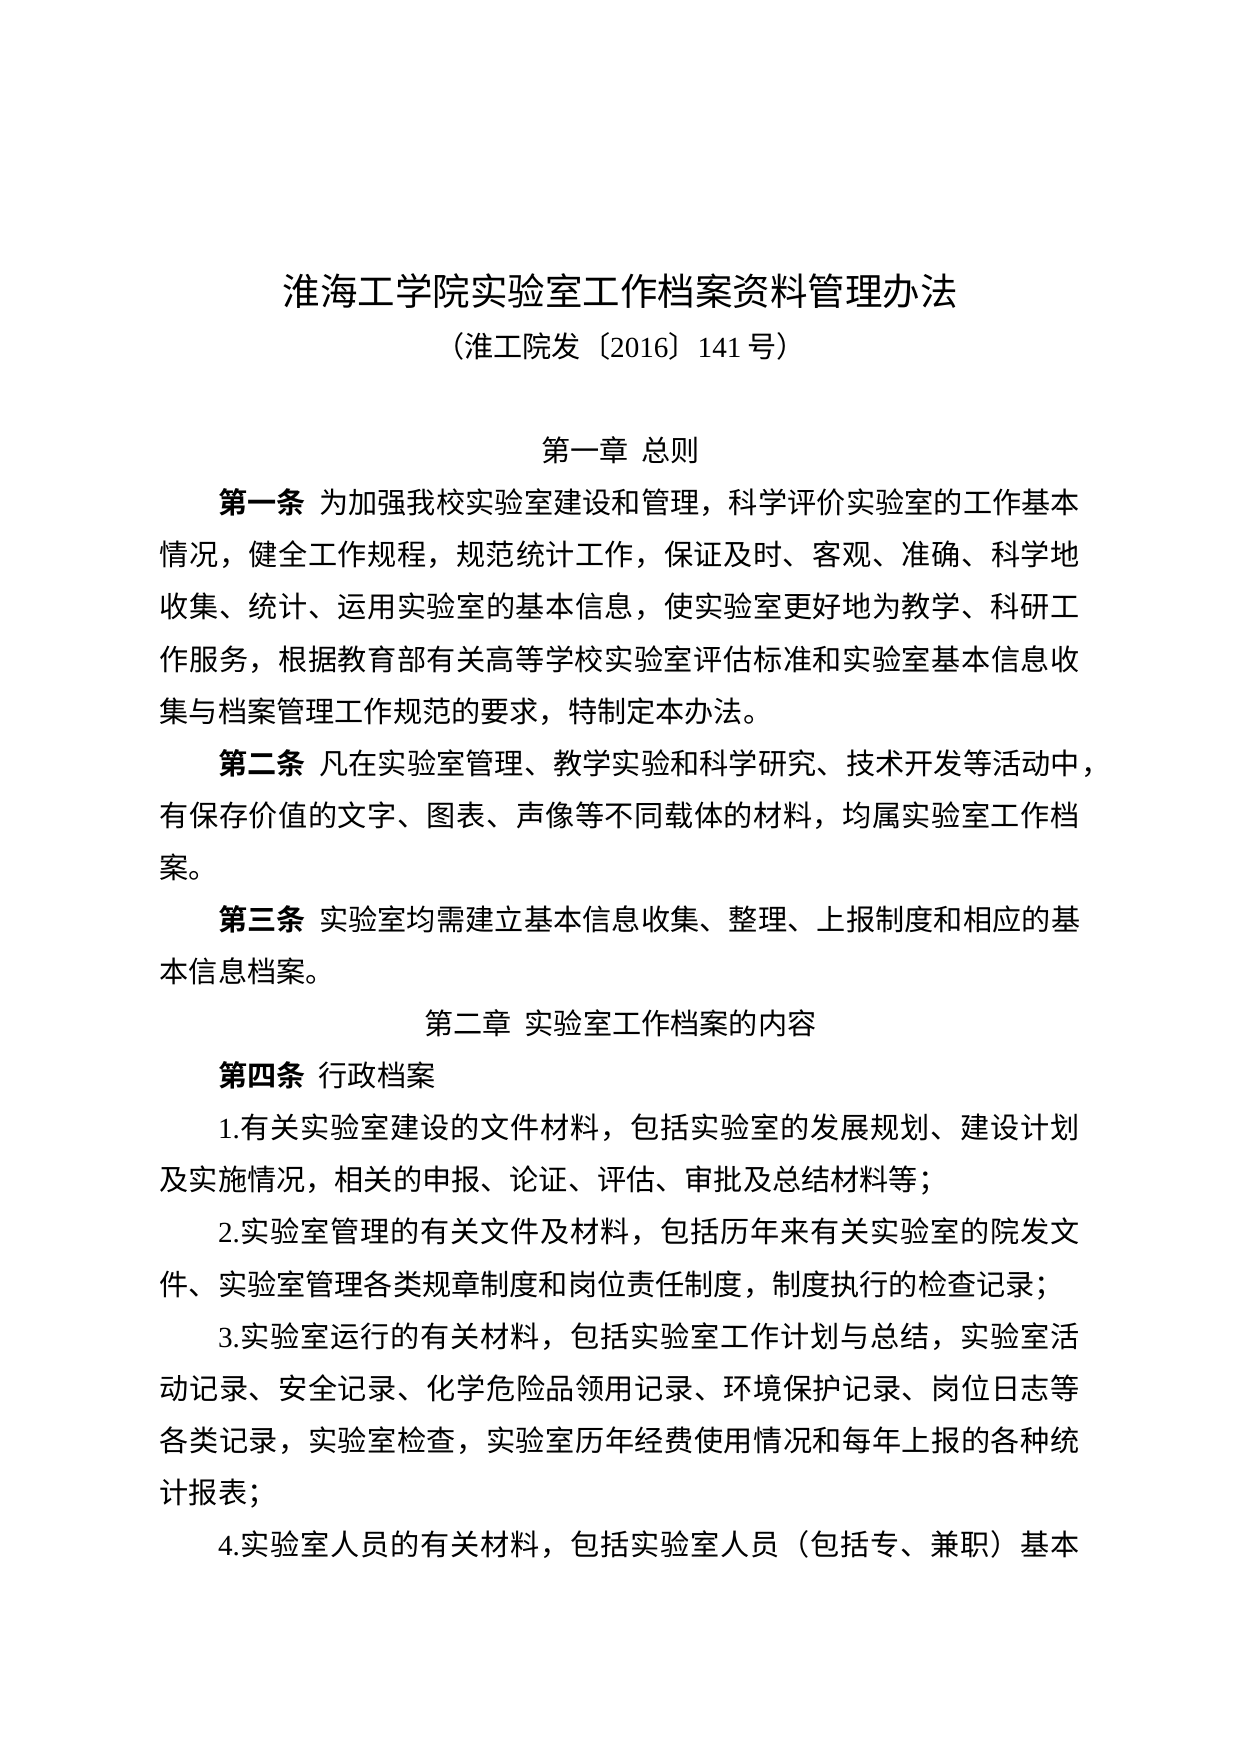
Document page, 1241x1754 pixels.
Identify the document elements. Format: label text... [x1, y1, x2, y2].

text 第一条 为加强我校实验室建设和管理，科学评价实验室的工作基本情况，健全工作规程，规范统计工作，保证及时、客观、准确、科学地收集、统计、运用实验室的基本信息，使实验室更好地为教学、科研工作服务，根据教育部有关高等学校实验室评估标准和实验室基本信息收集与档案管理工作规范的要求，特制定本办法。 [159, 472, 1081, 732]
text 第一章 总则 [159, 420, 1081, 472]
text 1.有关实验室建设的文件材料，包括实验室的发展规划、建设计划及实施情况，相关的申报、论证、评估、审批及总结材料等； [159, 1097, 1081, 1201]
text （淮工院发〔2016〕141号） [159, 316, 1081, 368]
text 2.实验室管理的有关文件及材料，包括历年来有关实验室的院发文件、实验室管理各类规章制度和岗位责任制度，制度执行的检查记录； [159, 1201, 1081, 1305]
text 第二条 凡在实验室管理、教学实验和科学研究、技术开发等活动中，有保存价值的文字、图表、声像等不同载体的材料，均属实验室工作档案。 [159, 732, 1081, 889]
text 第三条 实验室均需建立基本信息收集、整理、上报制度和相应的基本信息档案。 [159, 889, 1081, 993]
text 淮海工学院实验室工作档案资料管理办法 [159, 264, 1081, 316]
text 第二章 实验室工作档案的内容 [159, 993, 1081, 1045]
text 第四条 行政档案 [159, 1045, 1081, 1097]
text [159, 1514, 1081, 1566]
text 3.实验室运行的有关材料，包括实验室工作计划与总结，实验室活动记录、安全记录、化学危险品领用记录、环境保护记录、岗位日志等各类记录，实验室检查，实验室历年经费使用情况和每年上报的各种统计报表； [159, 1305, 1081, 1514]
